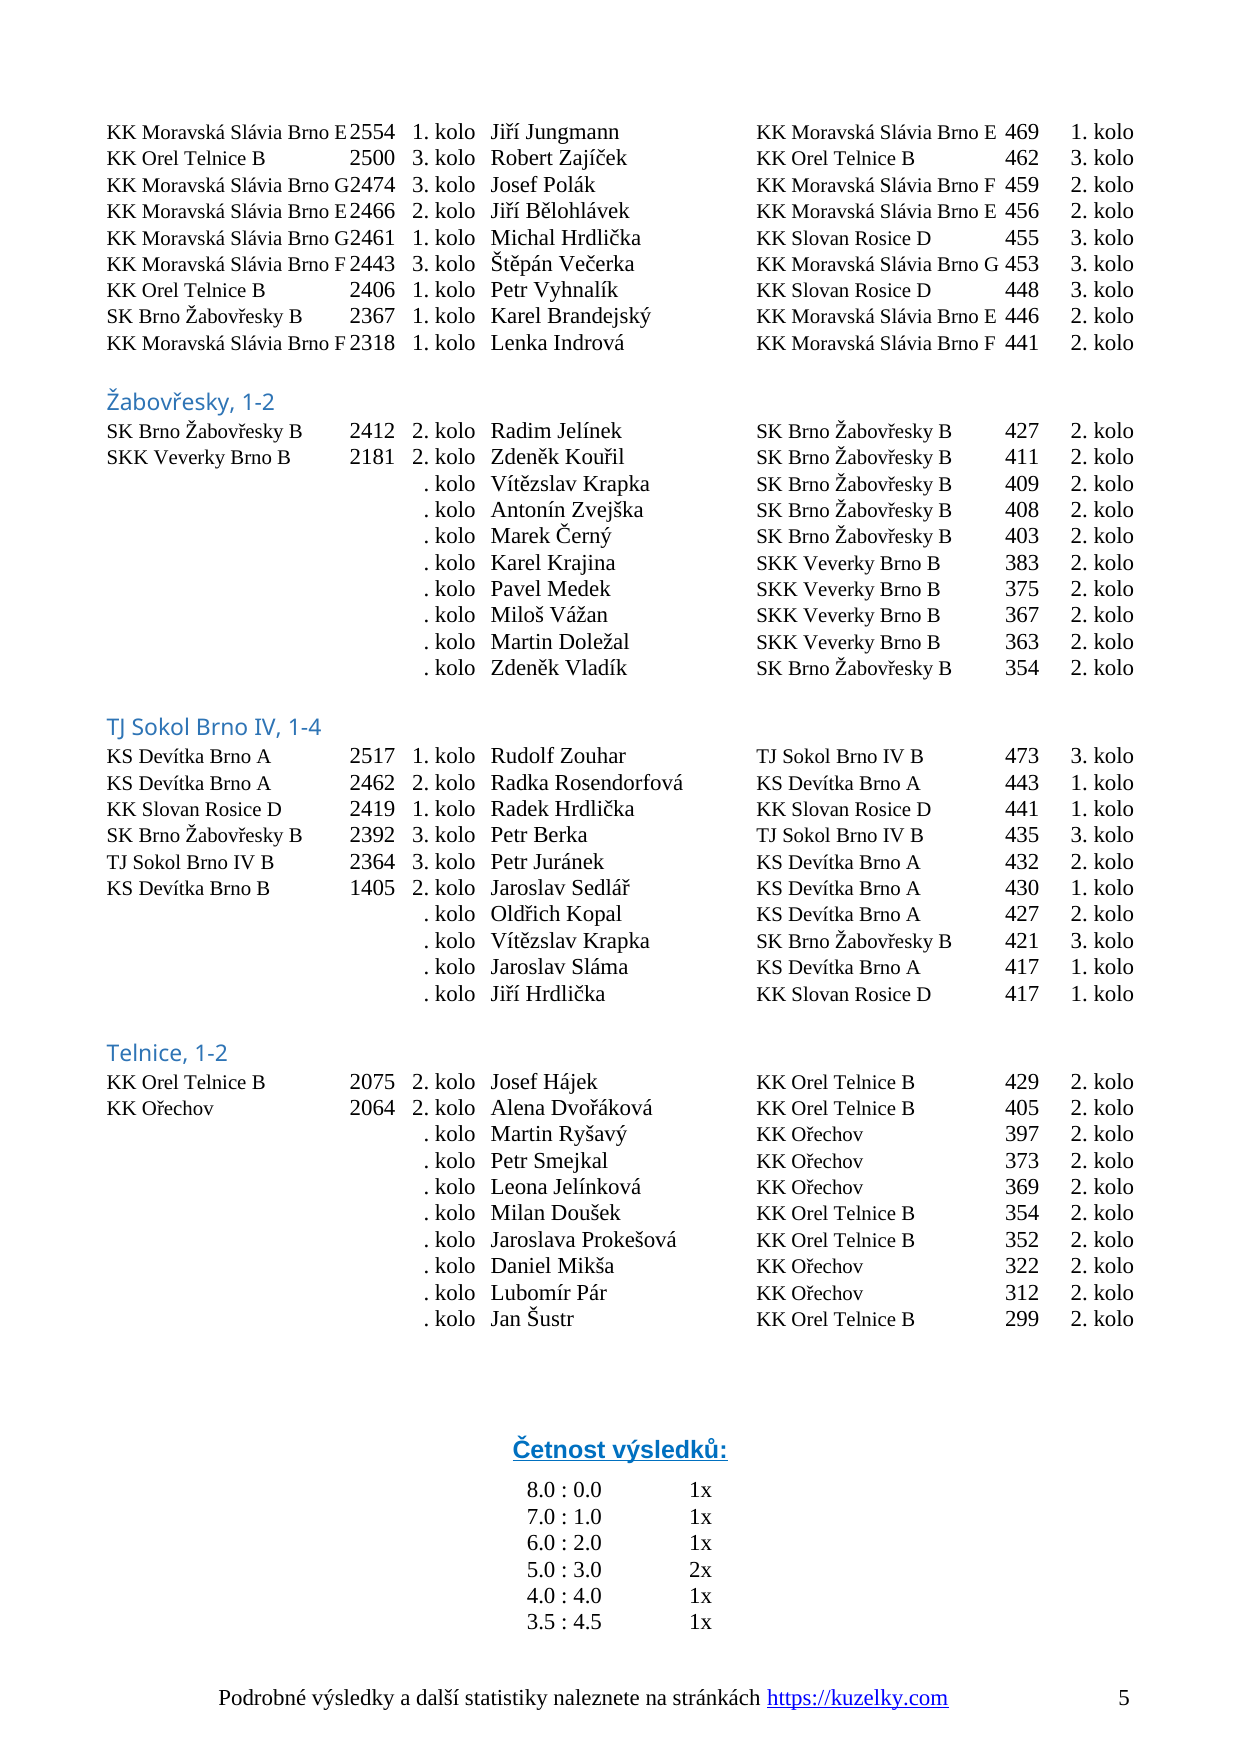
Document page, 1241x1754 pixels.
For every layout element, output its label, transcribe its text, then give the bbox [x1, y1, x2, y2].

text . kolo Milan Doušek KK Orel Telnice B 354 2. kolo [106, 1199, 1134, 1226]
text KK Ořechov 2064 2. kolo Alena Dvořáková KK Orel Telnice B 405 2. kolo [106, 1094, 1134, 1120]
text . kolo Vítězslav Krapka SK Brno Žabovřesky B 421 3. kolo [106, 927, 1134, 953]
text SK Brno Žabovřesky B 2367 1. kolo Karel Brandejský KK Moravská Slávia Brno E 446 2. kolo [106, 303, 1134, 329]
text 7.0 : 1.0 1x [106, 1503, 1134, 1529]
text . kolo Miloš Vážan SKK Veverky Brno B 367 2. kolo [106, 602, 1134, 628]
subtitle Žabovřesky, 1-2 [106, 386, 1134, 417]
text . kolo Jan Šustr KK Orel Telnice B 299 2. kolo [106, 1305, 1134, 1331]
text . kolo Jiří Hrdlička KK Slovan Rosice D 417 1. kolo [106, 979, 1134, 1006]
text SK Brno Žabovřesky B 2412 2. kolo Radim Jelínek SK Brno Žabovřesky B 427 2. kolo [106, 417, 1134, 443]
text . kolo Daniel Mikša KK Ořechov 322 2. kolo [106, 1252, 1134, 1278]
text . kolo Oldřich Kopal KS Devítka Brno A 427 2. kolo [106, 901, 1134, 927]
text 8.0 : 0.0 1x [106, 1477, 1134, 1503]
text KK Orel Telnice B 2406 1. kolo Petr Vyhnalík KK Slovan Rosice D 448 3. kolo [106, 276, 1134, 303]
text TJ Sokol Brno IV B 2364 3. kolo Petr Juránek KS Devítka Brno A 432 2. kolo [106, 848, 1134, 874]
text KK Orel Telnice B 2075 2. kolo Josef Hájek KK Orel Telnice B 429 2. kolo [106, 1068, 1134, 1094]
subtitle Telnice, 1-2 [106, 1036, 1134, 1068]
text 4.0 : 4.0 1x [106, 1582, 1134, 1608]
text . kolo Pavel Medek SKK Veverky Brno B 375 2. kolo [106, 575, 1134, 602]
text 6.0 : 2.0 1x [106, 1529, 1134, 1556]
text KK Moravská Slávia Brno G 2474 3. kolo Josef Polák KK Moravská Slávia Brno F 459 2. kolo [106, 171, 1134, 197]
text . kolo Antonín Zvejška SK Brno Žabovřesky B 408 2. kolo [106, 496, 1134, 522]
text . kolo Lubomír Pár KK Ořechov 312 2. kolo [106, 1278, 1134, 1305]
text KK Moravská Slávia Brno F 2443 3. kolo Štěpán Večerka KK Moravská Slávia Brno G 453 3. kolo [106, 250, 1134, 276]
text . kolo Jaroslava Prokešová KK Orel Telnice B 352 2. kolo [106, 1226, 1134, 1252]
text SK Brno Žabovřesky B 2392 3. kolo Petr Berka TJ Sokol Brno IV B 435 3. kolo [106, 821, 1134, 848]
text 3.5 : 4.5 1x [106, 1608, 1134, 1635]
text . kolo Leona Jelínková KK Ořechov 369 2. kolo [106, 1173, 1134, 1199]
text KK Moravská Slávia Brno F 2318 1. kolo Lenka Indrová KK Moravská Slávia Brno F 441 2. kolo [106, 329, 1134, 355]
text KS Devítka Brno A 2517 1. kolo Rudolf Zouhar TJ Sokol Brno IV B 473 3. kolo [106, 742, 1134, 769]
text . kolo Vítězslav Krapka SK Brno Žabovřesky B 409 2. kolo [106, 470, 1134, 496]
text . kolo Martin Ryšavý KK Ořechov 397 2. kolo [106, 1120, 1134, 1147]
text . kolo Petr Smejkal KK Ořechov 373 2. kolo [106, 1147, 1134, 1173]
text KK Orel Telnice B 2500 3. kolo Robert Zajíček KK Orel Telnice B 462 3. kolo [106, 144, 1134, 171]
text KK Slovan Rosice D 2419 1. kolo Radek Hrdlička KK Slovan Rosice D 441 1. kolo [106, 795, 1134, 821]
text KS Devítka Brno A 2462 2. kolo Radka Rosendorfová KS Devítka Brno A 443 1. kolo [106, 769, 1134, 795]
text SKK Veverky Brno B 2181 2. kolo Zdeněk Kouřil SK Brno Žabovřesky B 411 2. kolo [106, 443, 1134, 470]
text KK Moravská Slávia Brno G 2461 1. kolo Michal Hrdlička KK Slovan Rosice D 455 3. kolo [106, 223, 1134, 250]
text . kolo Zdeněk Vladík SK Brno Žabovřesky B 354 2. kolo [106, 654, 1134, 681]
text Četnost výsledků: [94, 1435, 1145, 1464]
text . kolo Karel Krajina SKK Veverky Brno B 383 2. kolo [106, 549, 1134, 575]
subtitle TJ Sokol Brno IV, 1-4 [106, 711, 1134, 742]
text 5.0 : 3.0 2x [106, 1556, 1134, 1582]
text KS Devítka Brno B 1405 2. kolo Jaroslav Sedlář KS Devítka Brno A 430 1. kolo [106, 874, 1134, 901]
text KK Moravská Slávia Brno E 2466 2. kolo Jiří Bělohlávek KK Moravská Slávia Brno E 456 2. kolo [106, 197, 1134, 223]
text KK Moravská Slávia Brno E 2554 1. kolo Jiří Jungmann KK Moravská Slávia Brno E 469 1. kolo [106, 118, 1134, 144]
text . kolo Jaroslav Sláma KS Devítka Brno A 417 1. kolo [106, 953, 1134, 979]
text . kolo Marek Černý SK Brno Žabovřesky B 403 2. kolo [106, 522, 1134, 549]
text . kolo Martin Doležal SKK Veverky Brno B 363 2. kolo [106, 628, 1134, 654]
